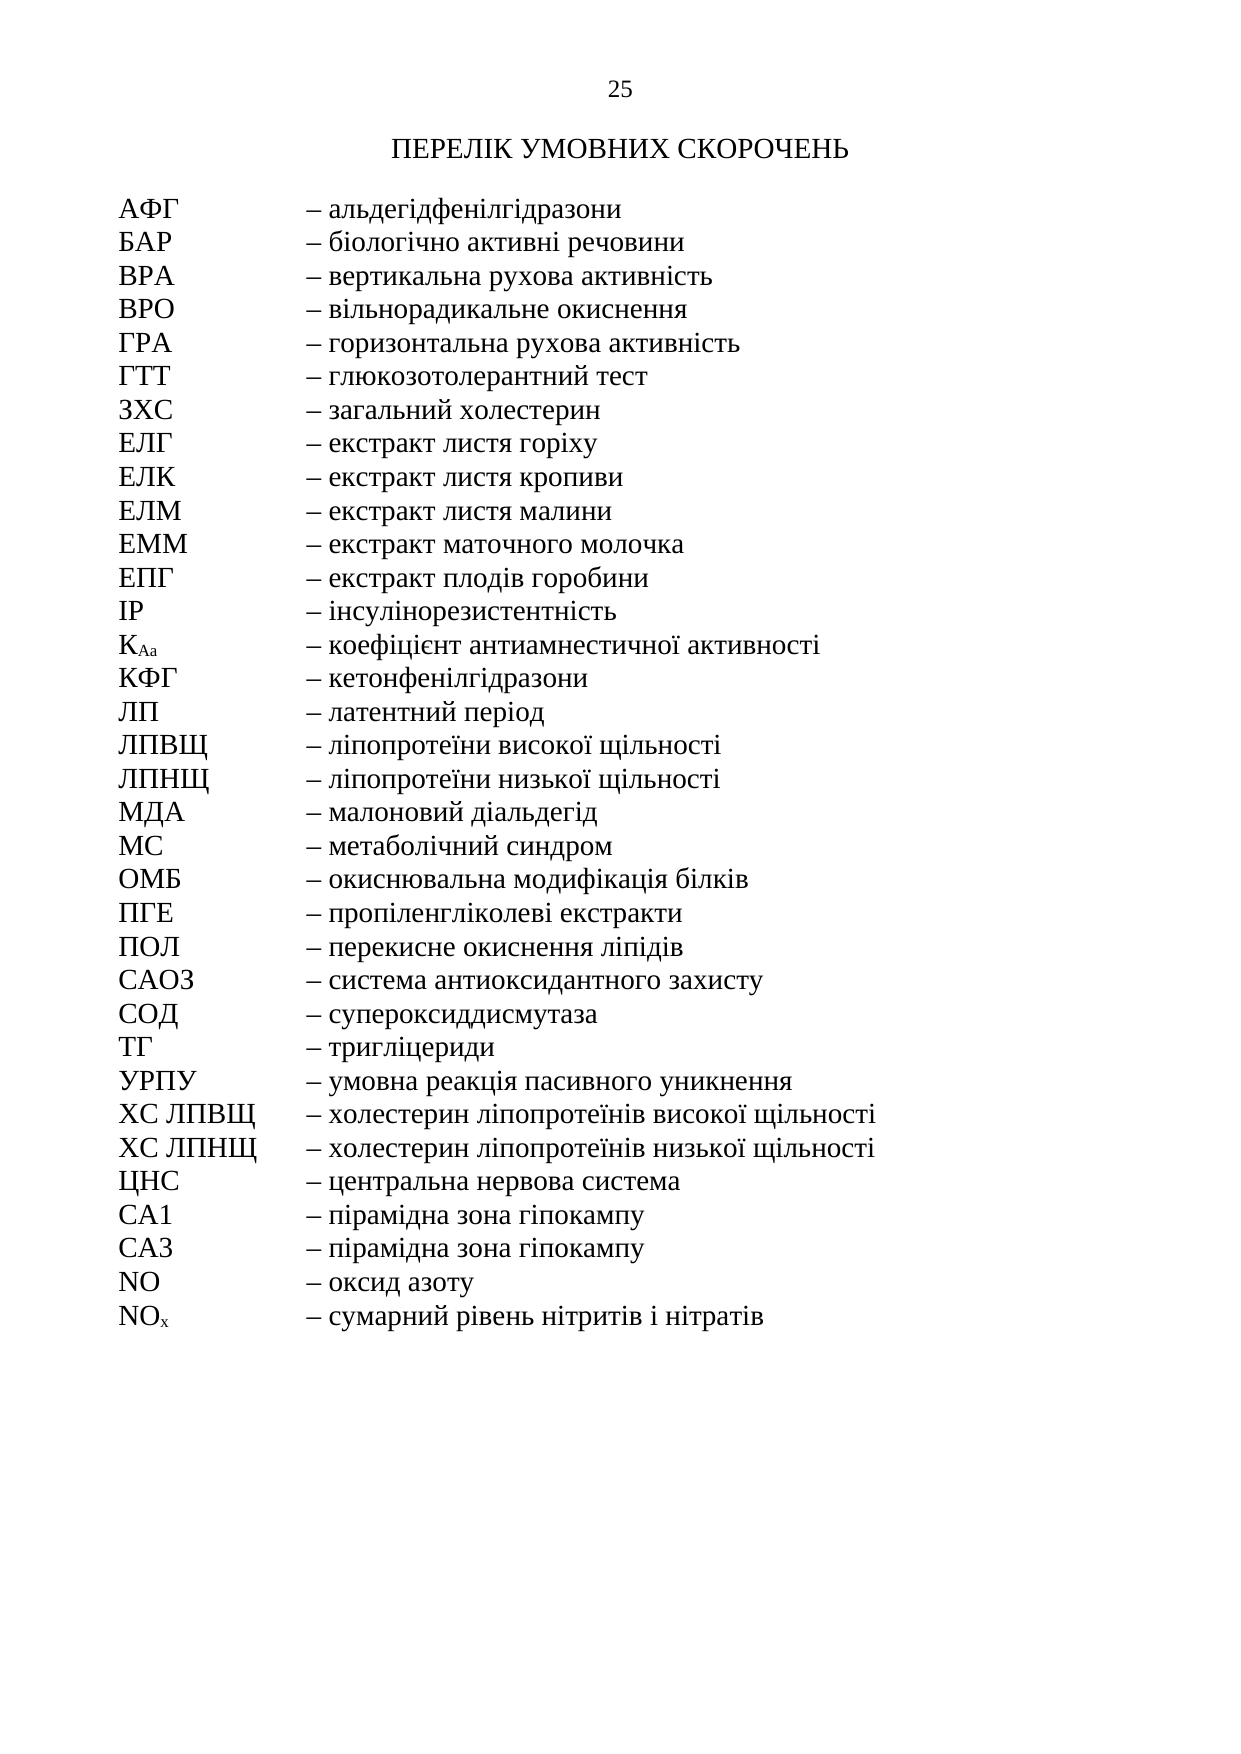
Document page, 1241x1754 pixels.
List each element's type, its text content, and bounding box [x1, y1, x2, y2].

table_cell CA1 [107, 1197, 295, 1231]
table_cell – малоновий діальдегід [295, 795, 1107, 828]
table_cell ОМБ [107, 862, 295, 895]
table_cell – інсулінорезистентність [295, 593, 1107, 627]
table_cell ЗХС [107, 392, 295, 426]
table_cell МС [107, 828, 295, 862]
table_cell – екстракт маточного молочка [295, 526, 1107, 560]
table_cell – супероксиддисмутаза [295, 996, 1107, 1029]
table_cell – центральна нервова система [295, 1164, 1107, 1197]
table_cell – кетонфенілгідразони [295, 660, 1107, 694]
table_cell ВРА [107, 258, 295, 291]
table_cell ТГ [107, 1029, 295, 1063]
table_cell – екстракт плодів горобини [295, 560, 1107, 593]
table_cell – холестерин ліпопротеїнів високої щільності [295, 1096, 1107, 1130]
table_cell СА3 [107, 1231, 295, 1264]
table_cell – ліпопротеїни низької щільності [295, 761, 1107, 794]
table_cell СОД [107, 996, 295, 1029]
table_cell ЕЛК [107, 459, 295, 493]
table_cell – вільнорадикальне окиснення [295, 291, 1107, 325]
table_cell – пірамідна зона гіпокампу [295, 1197, 1107, 1231]
table_cell – окиснювальна модифікація білків [295, 862, 1107, 895]
table_cell – горизонтальна рухова активність [295, 325, 1107, 358]
table_cell ЛП [107, 694, 295, 727]
table_cell ЕММ [107, 526, 295, 560]
table_cell – оксид азоту [295, 1264, 1107, 1298]
table_cell NOx [107, 1298, 295, 1331]
table_cell ЛПВЩ [107, 728, 295, 761]
table_cell ПГЕ [107, 895, 295, 929]
table_cell – холестерин ліпопротеїнів низької щільності [295, 1130, 1107, 1163]
table_cell КФГ [107, 660, 295, 694]
table_cell – біологічно активні речовини [295, 224, 1107, 258]
table_cell – метаболічний синдром [295, 828, 1107, 862]
table_cell – екстракт листя кропиви [295, 459, 1107, 493]
table_header АФГ [107, 191, 295, 224]
table_cell ІР [107, 593, 295, 627]
table_cell CАОЗ [107, 962, 295, 996]
table_cell ЛПНЩ [107, 761, 295, 794]
table_cell ЕПГ [107, 560, 295, 593]
table_cell – система антиоксидантного захисту [295, 962, 1107, 996]
table_cell – глюкозотолерантний тест [295, 359, 1107, 392]
table_cell ХС ЛПВЩ [107, 1096, 295, 1130]
table_cell ЕЛГ [107, 426, 295, 459]
table_cell ГТТ [107, 359, 295, 392]
table_cell УРПУ [107, 1063, 295, 1096]
table_cell БАР [107, 224, 295, 258]
table_cell МДА [107, 795, 295, 828]
table_cell КАа [107, 627, 295, 660]
table_cell ПОЛ [107, 929, 295, 962]
table_cell – екстракт листя малини [295, 493, 1107, 526]
table_cell – загальний холестерин [295, 392, 1107, 426]
table_cell – ліпопротеїни високої щільності [295, 728, 1107, 761]
table_cell – екстракт листя горіху [295, 426, 1107, 459]
table_cell – пірамідна зона гіпокампу [295, 1231, 1107, 1264]
table_header – альдегідфенілгідразони [295, 191, 1107, 224]
table_cell ВРО [107, 291, 295, 325]
table_cell NO [107, 1264, 295, 1298]
table_cell – латентний період [295, 694, 1107, 727]
table_cell – вертикальна рухова активність [295, 258, 1107, 291]
table_cell ГРА [107, 325, 295, 358]
table_cell ЦНС [107, 1164, 295, 1197]
table_cell – перекисне окиснення ліпідів [295, 929, 1107, 962]
table_cell – сумарний рівень нітритів і нітратів [295, 1298, 1107, 1331]
table_cell ЕЛМ [107, 493, 295, 526]
table_cell – пропіленгліколеві екстракти [295, 895, 1107, 929]
table_cell – умовна реакція пасивного уникнення [295, 1063, 1107, 1096]
table_cell – коефіцієнт антиамнестичної активності [295, 627, 1107, 660]
text ПЕРЕЛІК УМОВНИХ СКОРОЧЕНЬ [118, 131, 1122, 165]
table_cell – тригліцериди [295, 1029, 1107, 1063]
table_cell ХС ЛПНЩ [107, 1130, 295, 1163]
